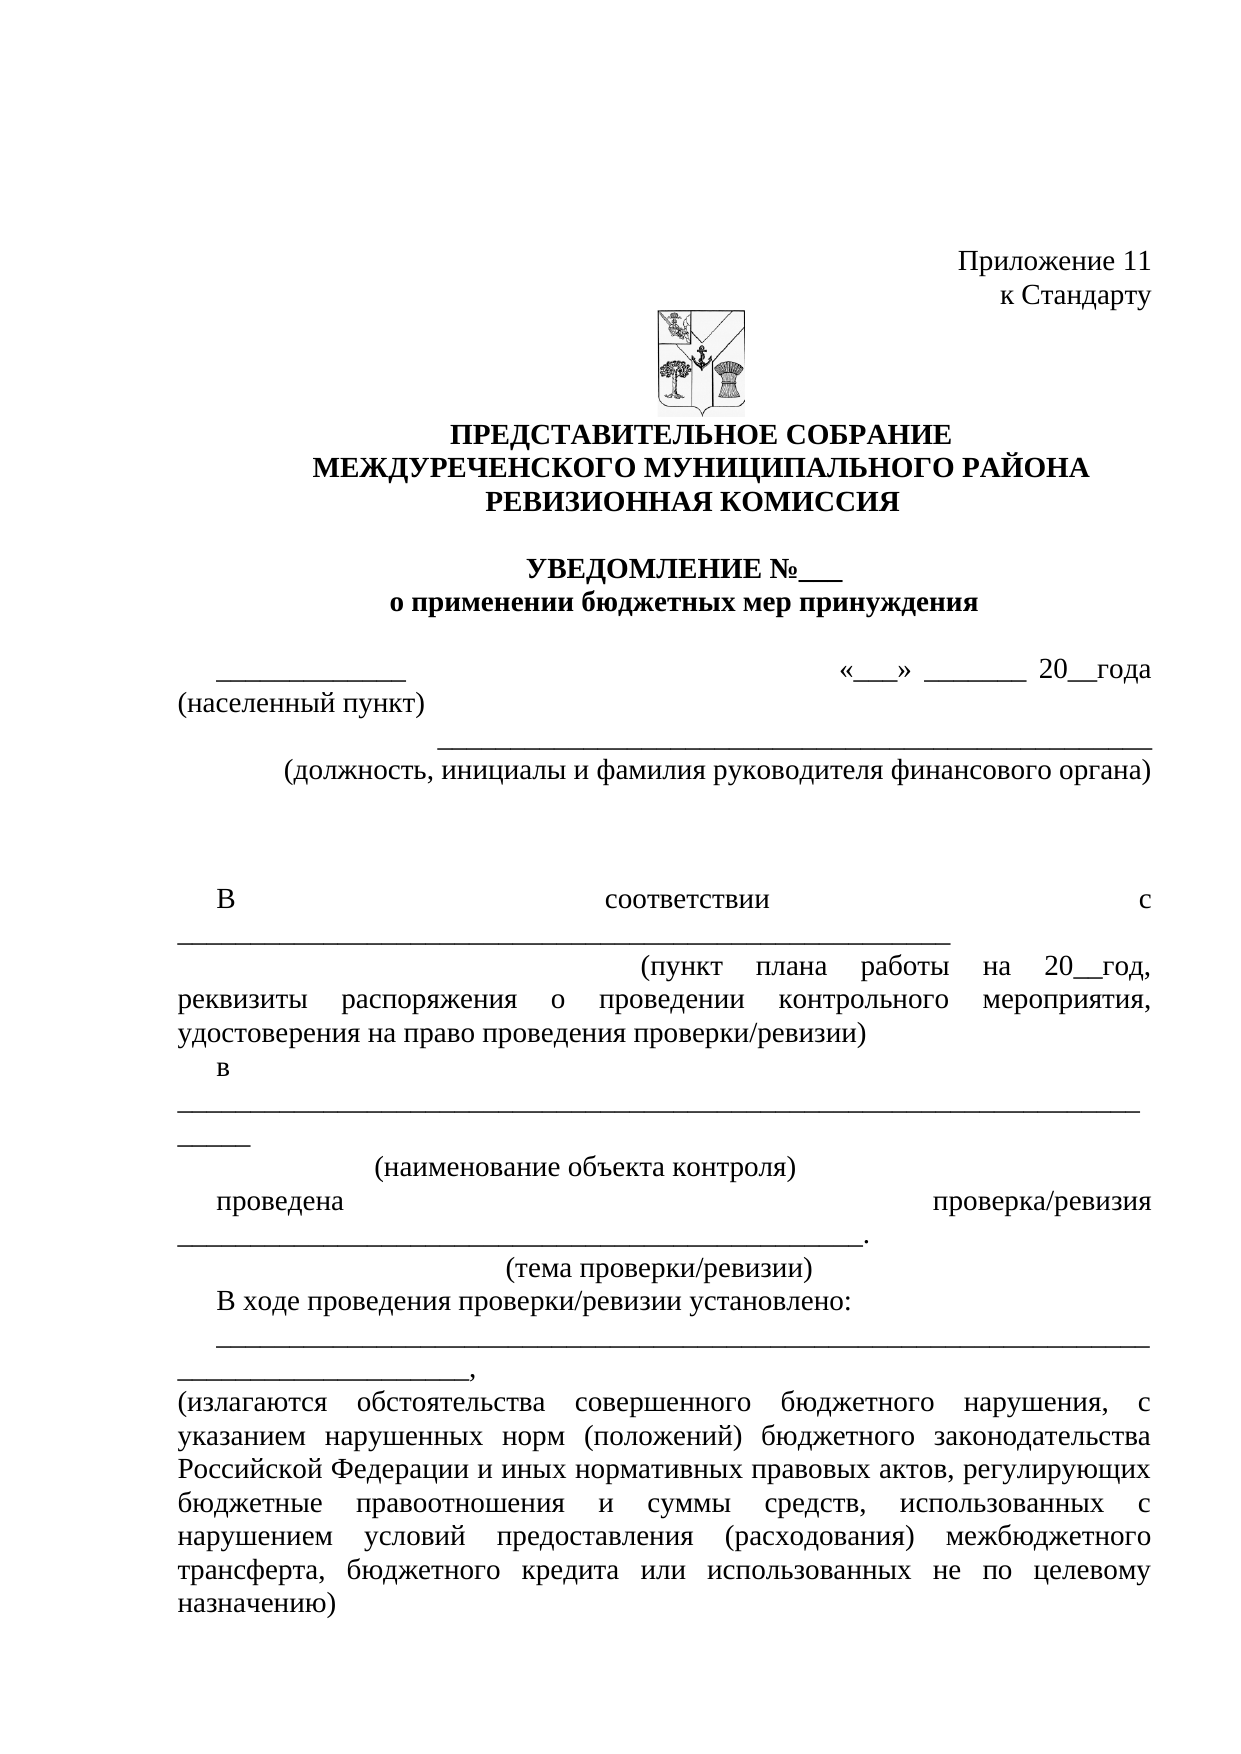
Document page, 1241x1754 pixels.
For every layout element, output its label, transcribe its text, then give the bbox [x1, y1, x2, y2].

text ПРЕДСТАВИТЕЛЬНОЕ СОБРАНИЕ [177, 417, 1152, 450]
text В соответствии с _____________________________________________________ (пункт плана работы на 20__год, реквизиты распоряжения о проведении контрольного мероприятия, удостоверения на право проведения проверки/ревизии) [177, 881, 1152, 1049]
text РЕВИЗИОННАЯ КОМИССИЯ [177, 484, 1152, 517]
text МЕЖДУРЕЧЕНСКОГО МУНИЦИПАЛЬНОГО РАЙОНА [177, 450, 1152, 484]
text УВЕДОМЛЕНИЕ №___ [177, 551, 1152, 584]
text _____________ «___» _______ 20__года (населенный пункт) [177, 652, 1152, 719]
text о применении бюджетных мер принуждения [177, 584, 1152, 618]
text в _______________________________________________________________________ (наименование объекта контроля) [177, 1049, 1152, 1183]
text В ходе проведения проверки/ревизии установлено: [177, 1283, 1152, 1317]
text Приложение 11 к Стандарту [177, 243, 1152, 311]
picture [657, 310, 745, 417]
text _________________________________________________ (должность, инициалы и фамилия руководителя финансового органа) [177, 719, 1152, 786]
text проведена проверка/ревизия _______________________________________________. (тема проверки/ревизии) [177, 1183, 1152, 1283]
text ____________________________________________________________________________________, (излагаются обстоятельства совершенного бюджетного нарушения, с указанием нарушенных норм (положений) бюджетного законодательства Российской Федерации и иных нормативных правовых актов, регулирующих бюджетные правоотношения и суммы средств, использованных с нарушением условий предоставления (расходования) межбюджетного трансферта, бюджетного кредита или использованных не по целевому назначению) [177, 1317, 1152, 1619]
